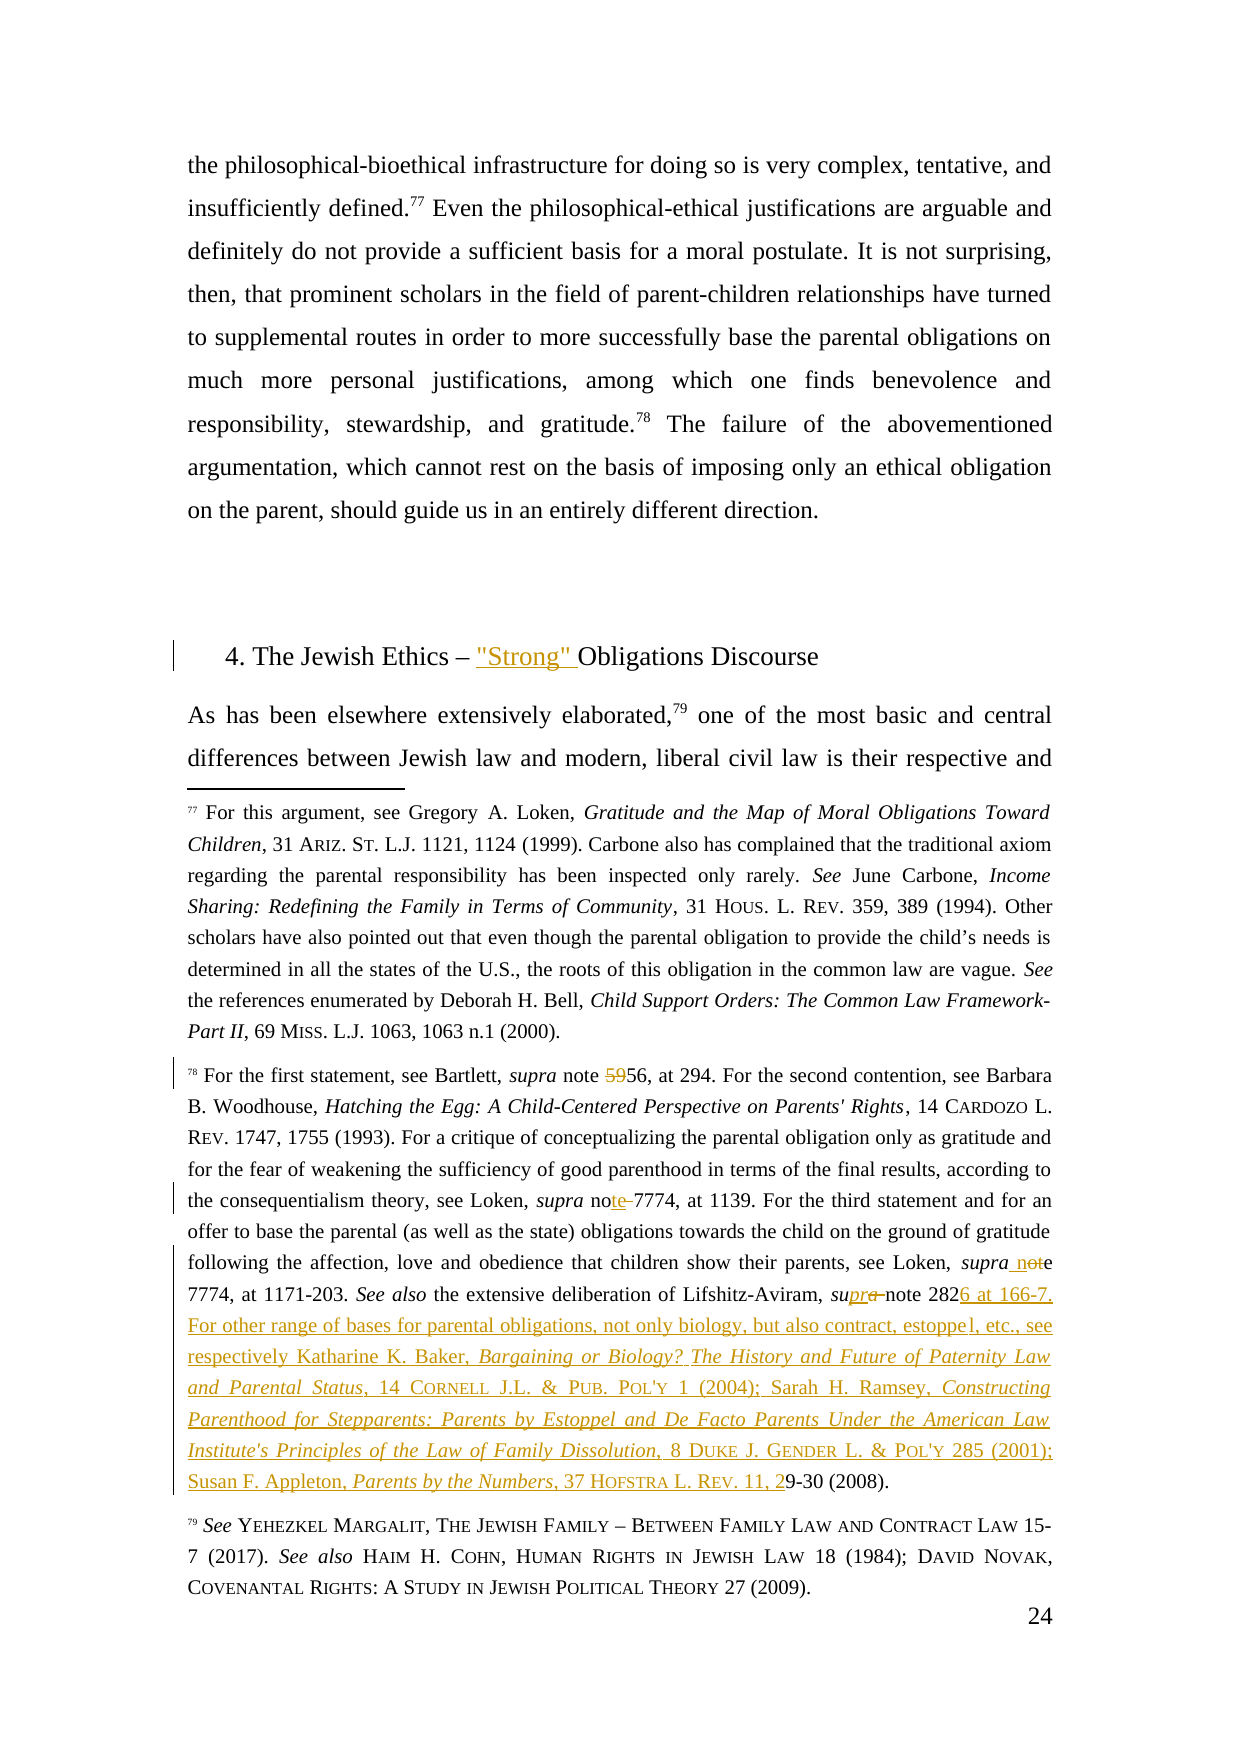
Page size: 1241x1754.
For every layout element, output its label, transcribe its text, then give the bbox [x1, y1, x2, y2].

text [187, 150, 1053, 524]
text 4. The Jewish Ethics – Obligations Discourse [225, 639, 1053, 671]
